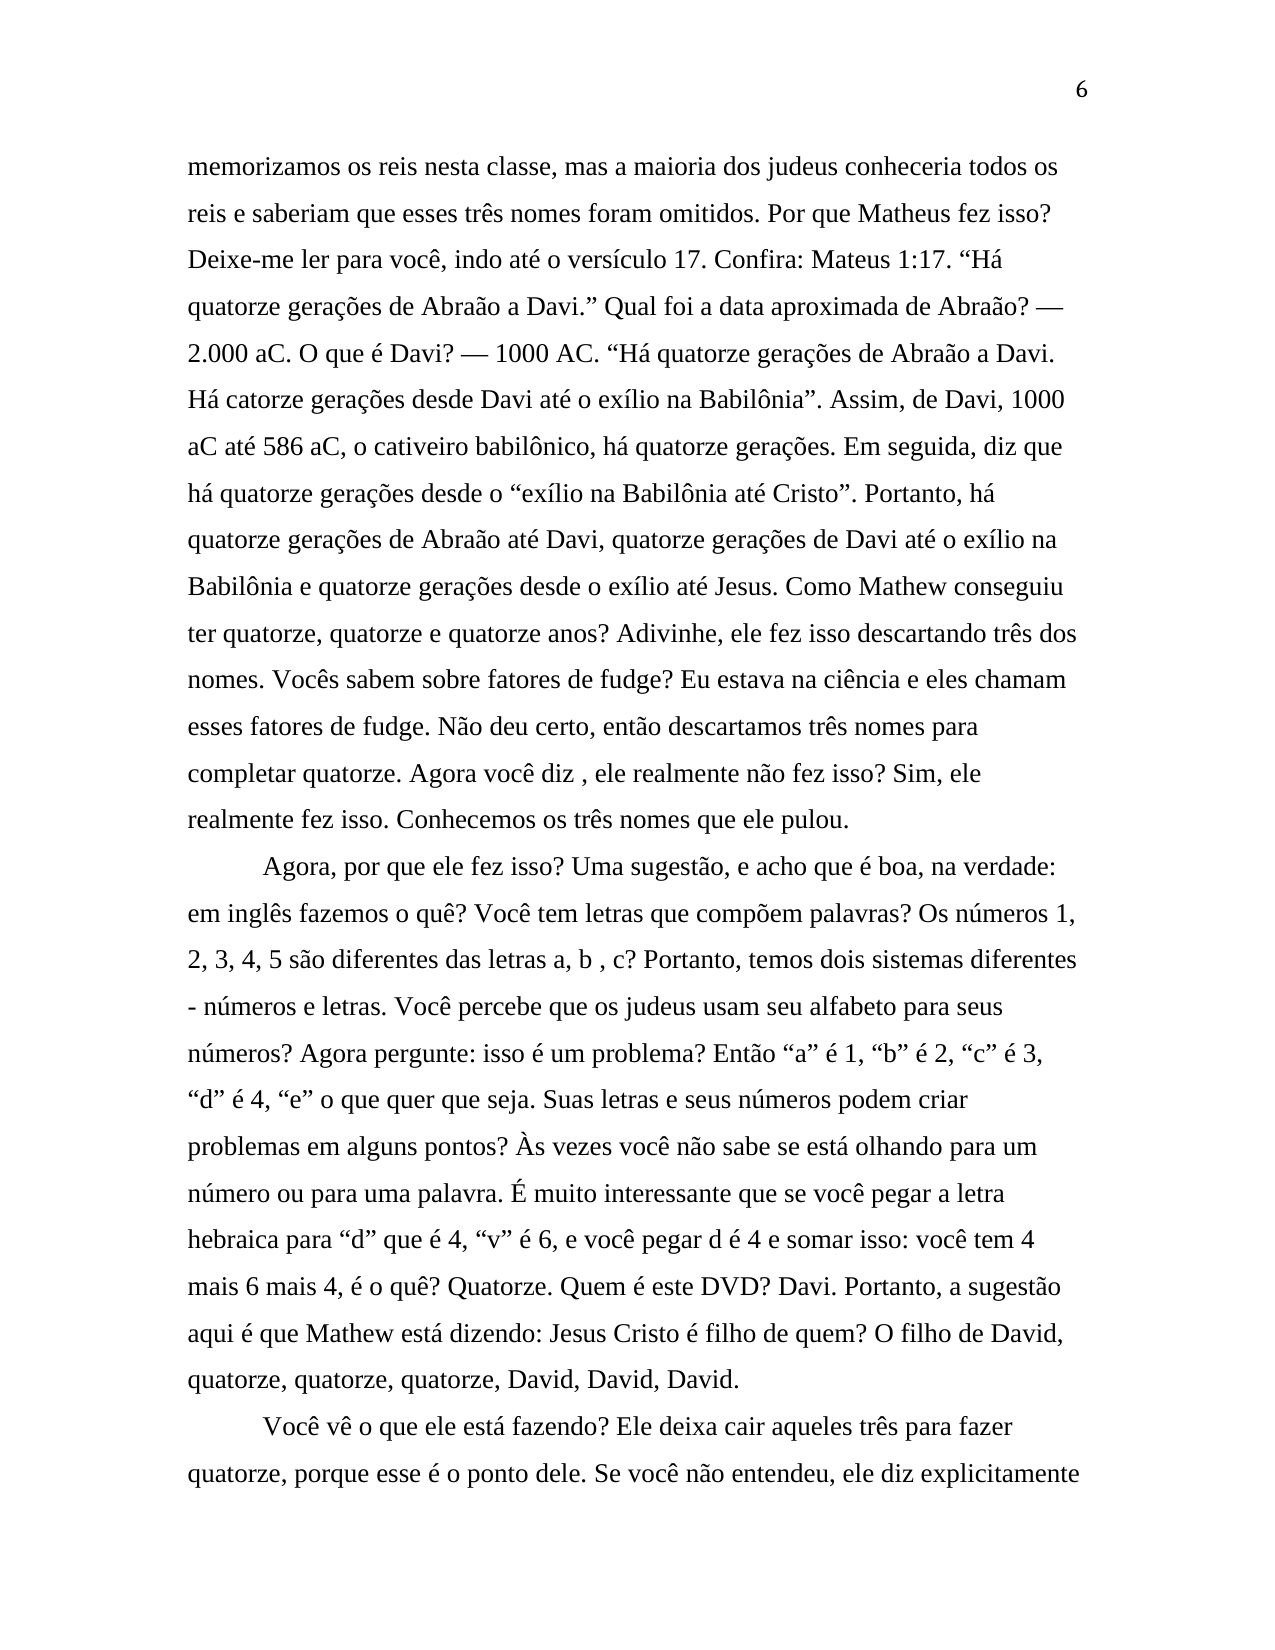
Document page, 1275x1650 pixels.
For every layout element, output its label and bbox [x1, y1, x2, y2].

text [187, 150, 1087, 1488]
